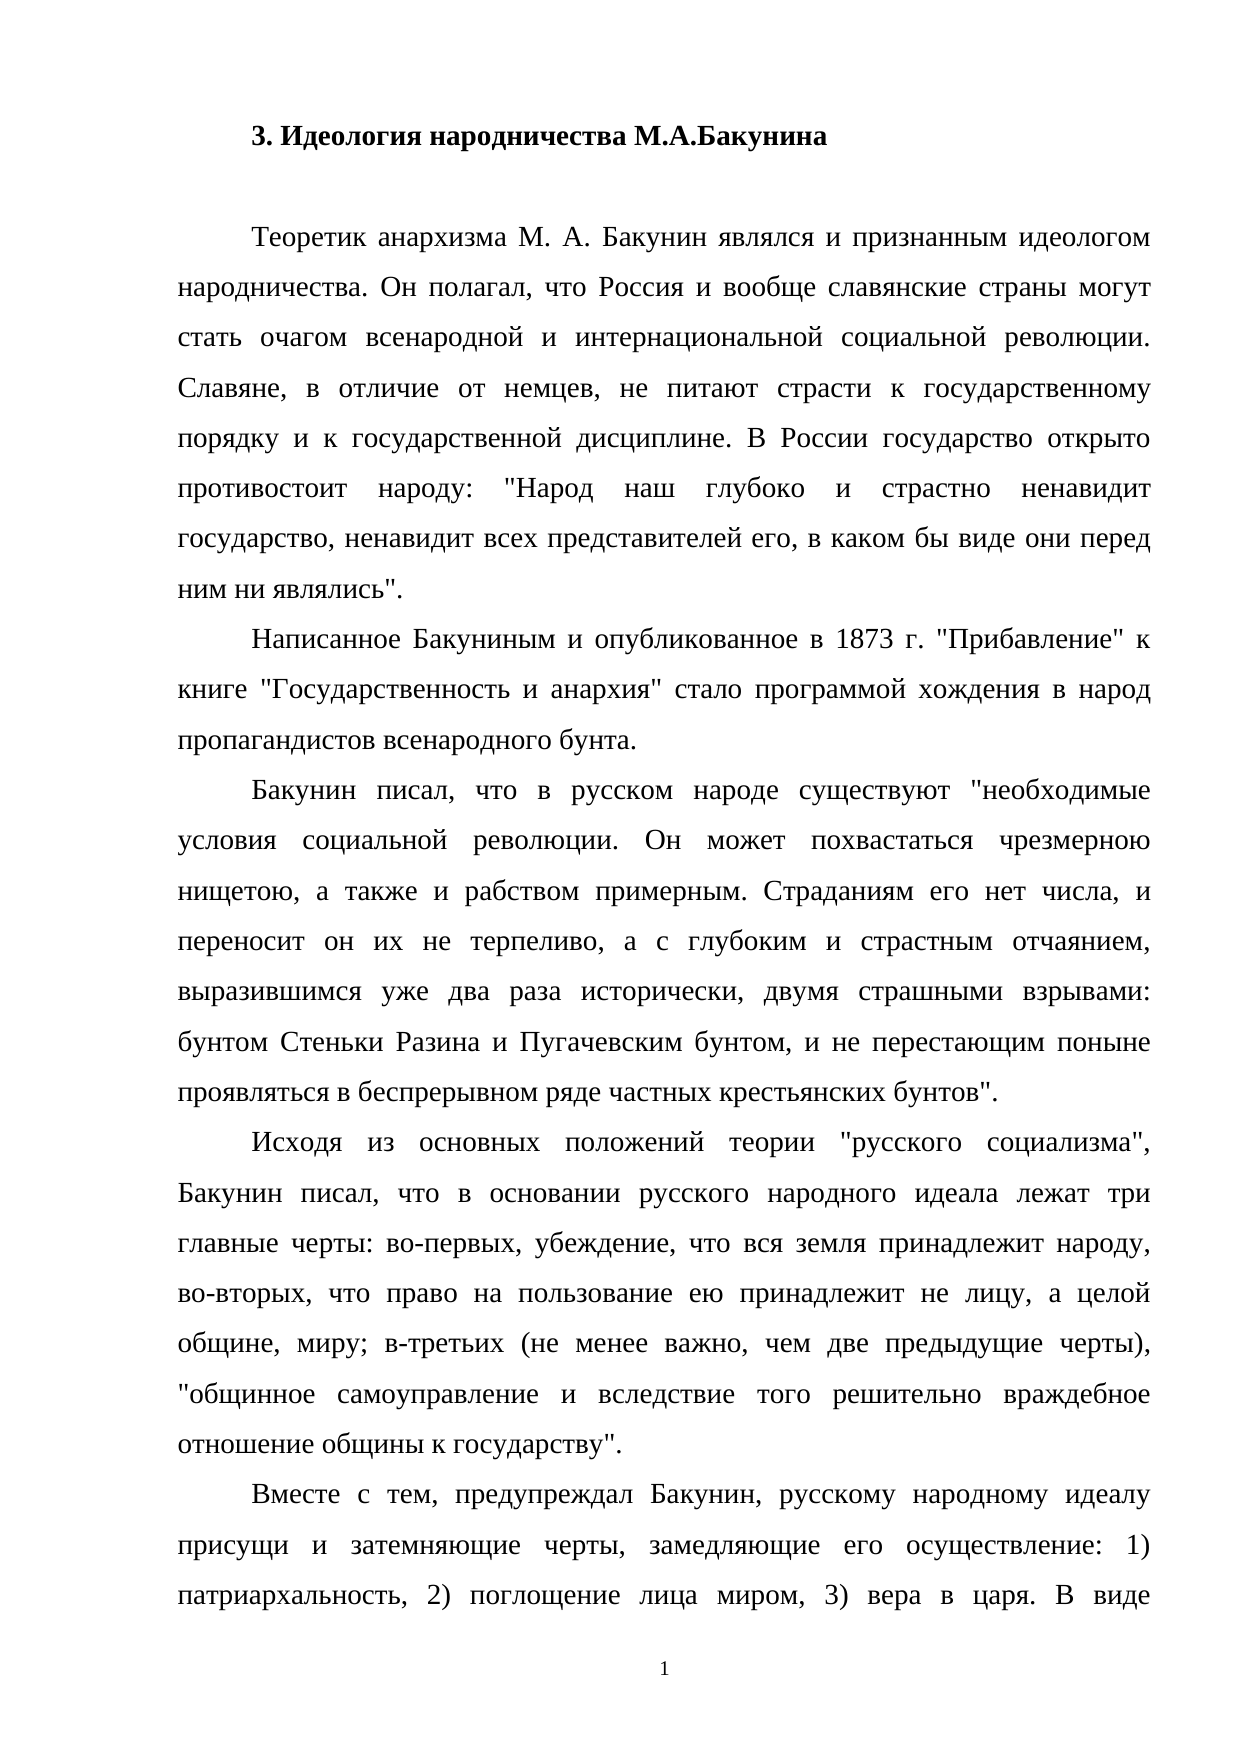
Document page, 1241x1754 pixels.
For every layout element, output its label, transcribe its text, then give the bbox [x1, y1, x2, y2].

text Написанное Бакуниным и опубликованное в 1873 г. "Прибавление" к книге "Государственность и анархия" стало программой хождения в народ пропагандистов всенародного бунта. [177, 621, 1152, 755]
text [177, 1477, 1152, 1611]
text Теоретик анархизма М. А. Бакунин являлся и признанным идеологом народничества. Он полагал, что Россия и вообще славянские страны могут стать очагом всенародной и интернациональной социальной революции. Славяне, в отличие от немцев, не питают страсти к государственному порядку и к государственной дисциплине. В России государство открыто противостоит народу: "Народ наш глубоко и страстно ненавидит государство, ненавидит всех представителей его, в каком бы виде они перед ним ни являлись". [177, 219, 1152, 604]
text 3. Идеология народничества М.А.Бакунина [177, 118, 1152, 152]
text Бакунин писал, что в русском народе существуют "необходимые условия социальной революции. Он может похвастаться чрезмерною нищетою, а также и рабством примерным. Страданиям его нет числа, и переносит он их не терпеливо, а с глубоким и страстным отчаянием, выразившимся уже два раза исторически, двумя страшными взрывами: бунтом Стеньки Разина и Пугачевским бунтом, и не перестающим поныне проявляться в беспрерывном ряде частных крестьянских бунтов". [177, 772, 1152, 1108]
text Исходя из основных положений теории "русского социализма", Бакунин писал, что в основании русского народного идеала лежат три главные черты: во-первых, убеждение, что вся земля принадлежит народу, во-вторых, что право на пользование ею принадлежит не лицу, а целой общине, миру; в-третьих (не менее важно, чем две предыдущие черты), "общинное самоуправление и вследствие того решительно враждебное отношение общины к государству". [177, 1124, 1152, 1460]
